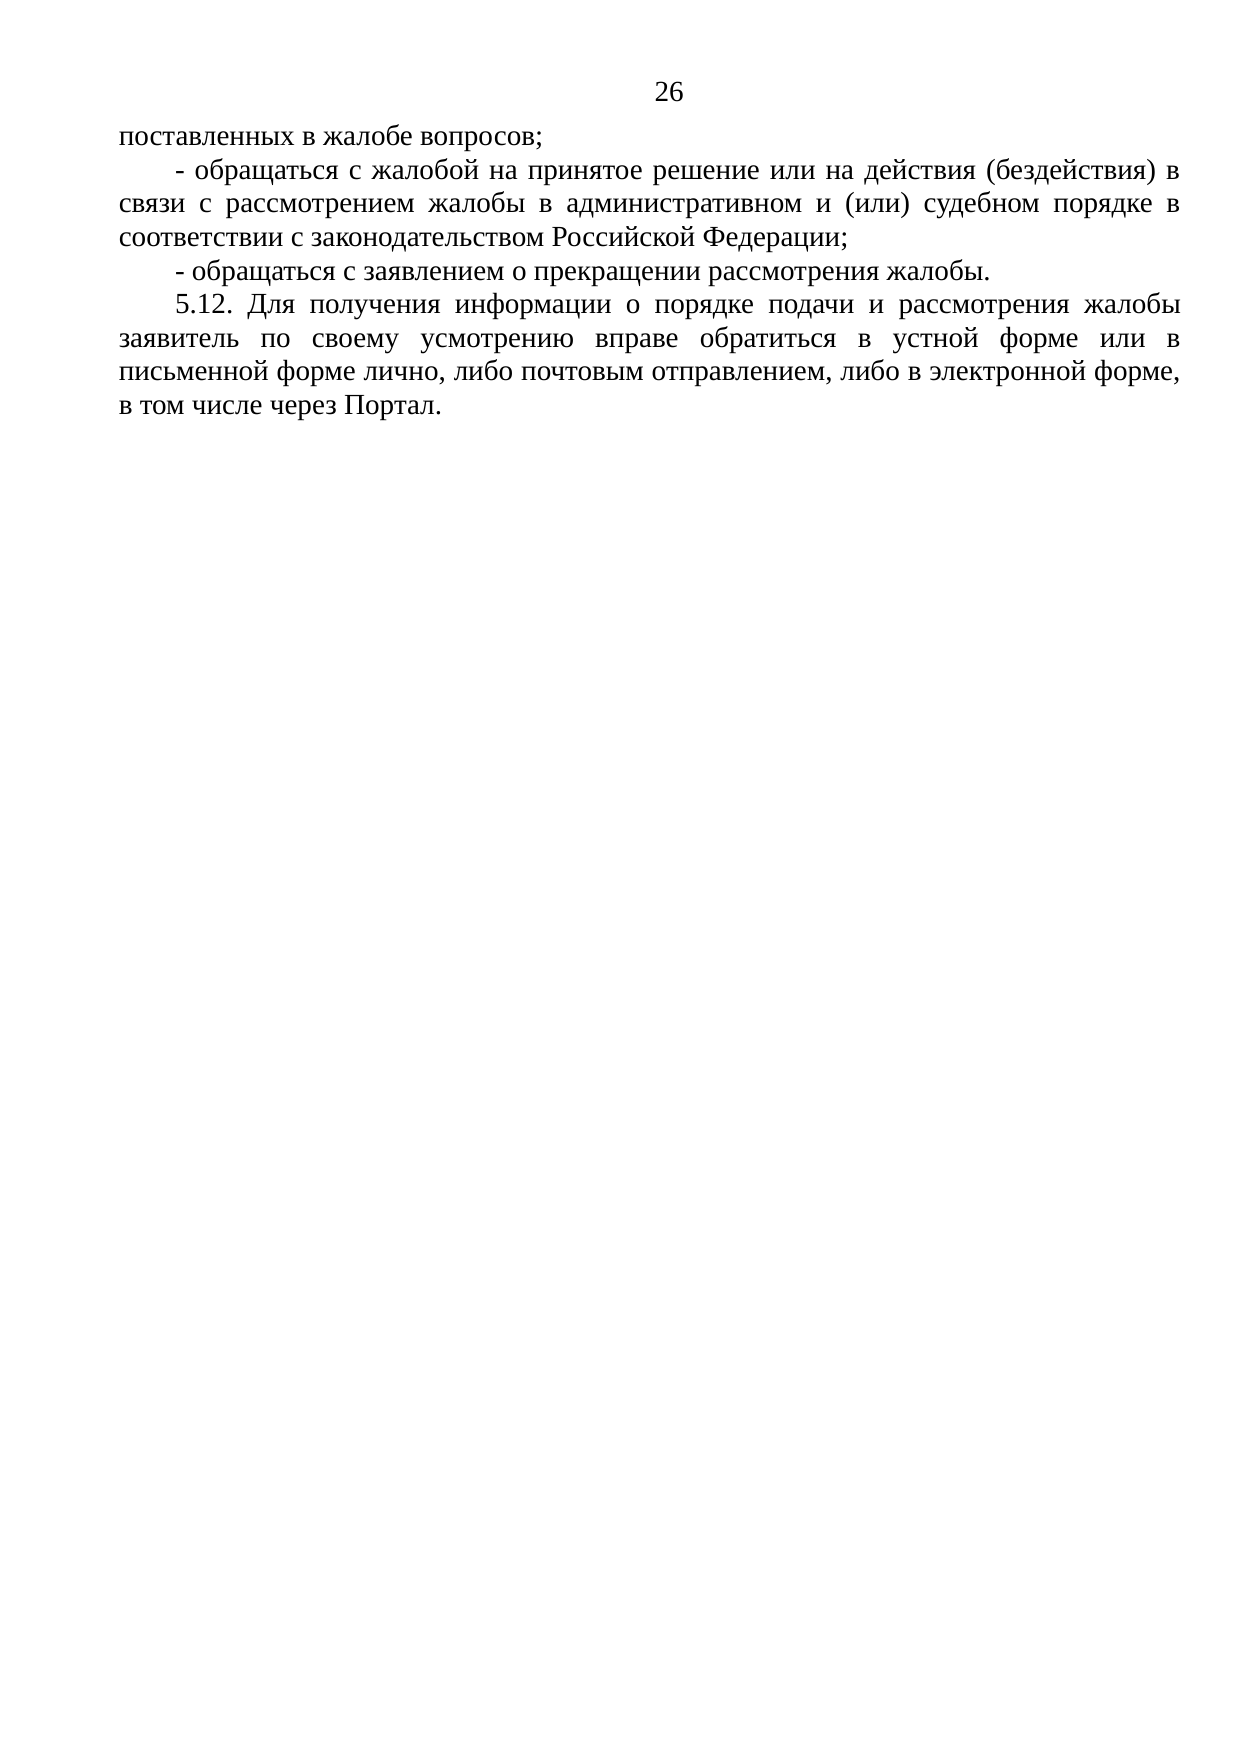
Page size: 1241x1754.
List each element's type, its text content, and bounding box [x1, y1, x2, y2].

text - обращаться с жалобой на принятое решение или на действия (бездействия) в связи с рассмотрением жалобы в административном и (или) судебном порядке в соответствии с законодательством Российской Федерации; [118, 152, 1182, 253]
text - обращаться с заявлением о прекращении рассмотрения жалобы. [118, 253, 1182, 286]
text 5.12. Для получения информации о порядке подачи и рассмотрения жалобы заявитель по своему усмотрению вправе обратиться в устной форме или в письменной форме лично, либо почтовым отправлением, либо в электронной форме, в том числе через Портал. [118, 286, 1182, 420]
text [118, 118, 1182, 152]
